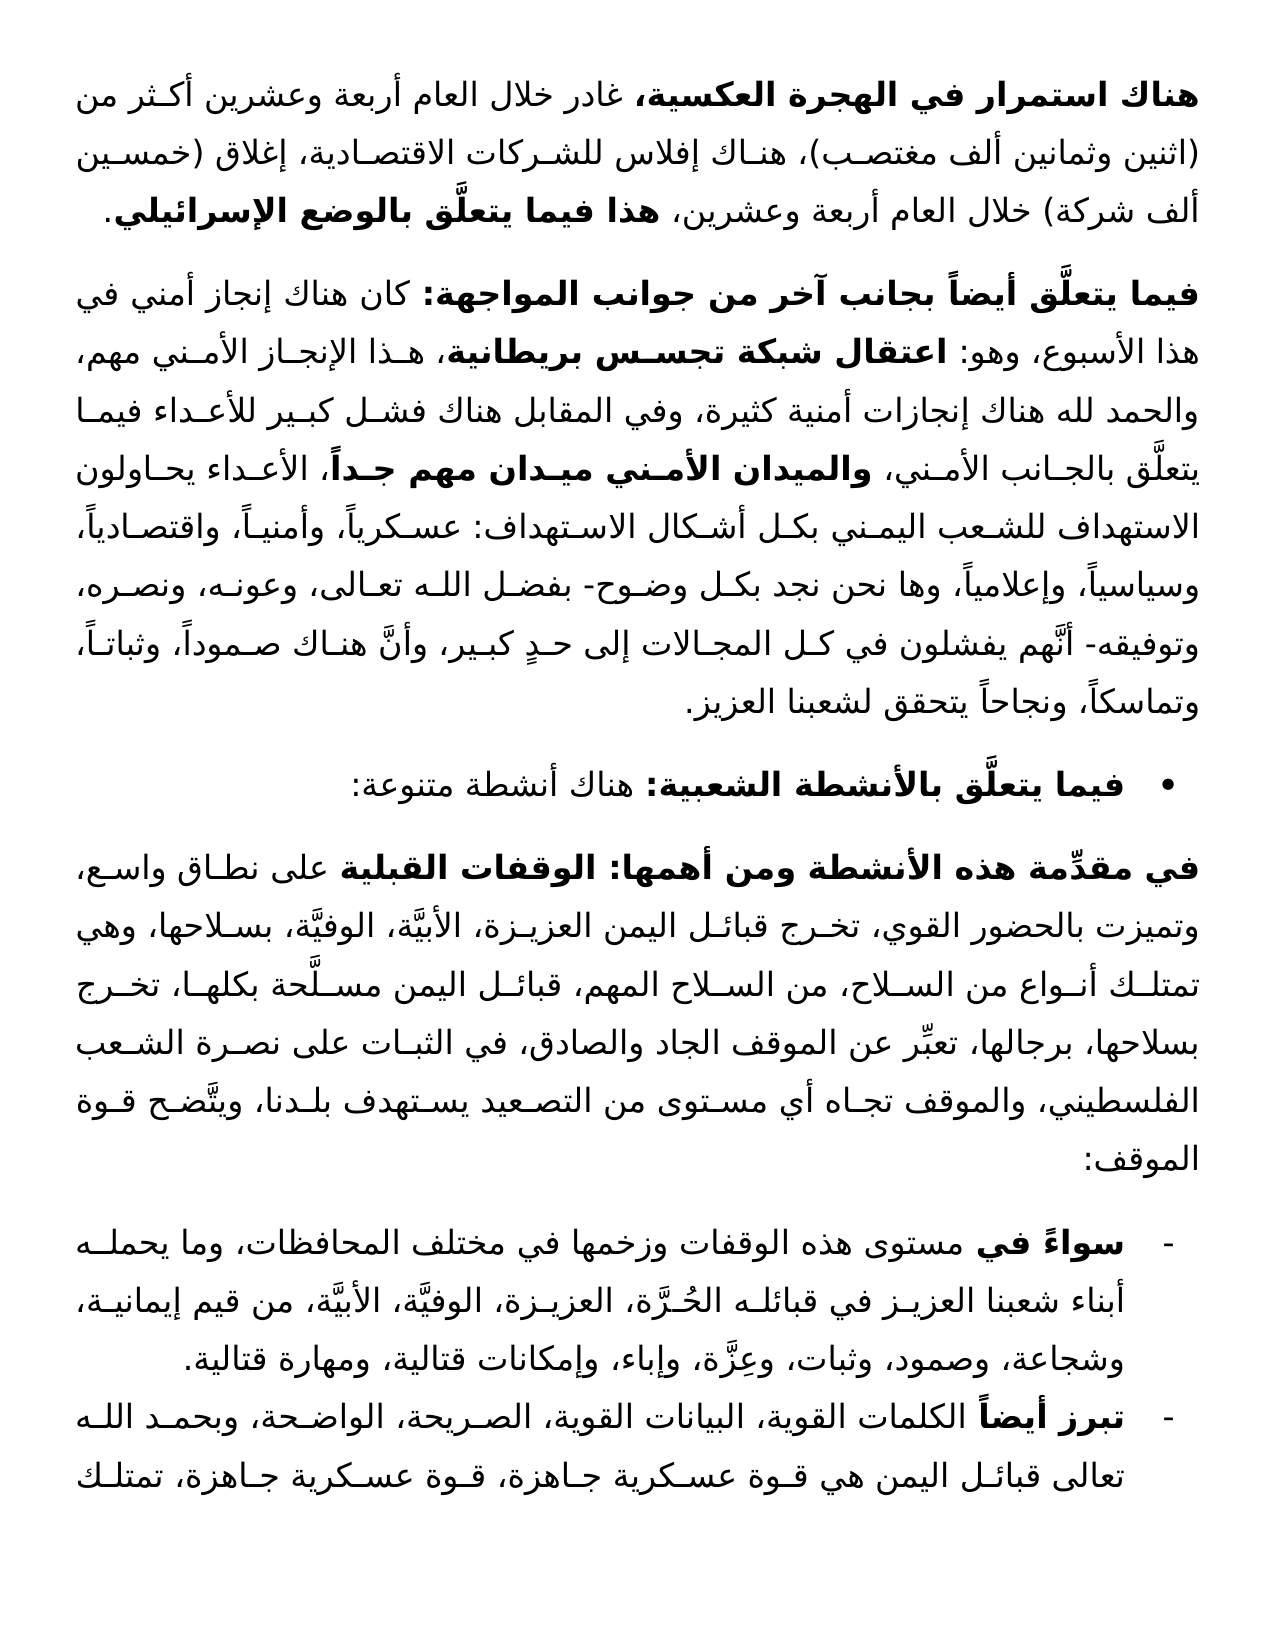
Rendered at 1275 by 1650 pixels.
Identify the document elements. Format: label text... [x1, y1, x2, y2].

list فيما يتعلَّق بالأنشطة الشعبية: هناك أنشطة متنوعة: [75, 766, 1162, 804]
text فيما يتعلَّق أيضاً بجانب آخر من جوانب المواجهة: كان هناك إنجاز أمني في هذا الأسبوع، وهو: اعتقال شبكة تجسس بريطانية، هذا الإنجاز الأمني مهم، والحمد لله هناك إنجازات أمنية كثيرة، وفي المقابل هناك فشل كبير للأعداء فيما يتعلَّق بالجانب الأمني، والميدان الأمني ميدان مهم جداً، الأعداء يحاولون الاستهداف للشعب اليمني بكل أشكال الاستهداف: عسكرياً، وأمنياً، واقتصادياً، وسياسياً، وإعلامياً، وها نحن نجد بكل وضوح- بفضل الله تعالى، وعونه، ونصره، وتوفيقه- أنَّهم يفشلون في كل المجالات إلى حدٍ كبير، وأنَّ هناك صموداً، وثباتاً، وتماسكاً، ونجاحاً يتحقق لشعبنا العزيز. [75, 275, 1200, 721]
text هناك استمرار في الهجرة العكسية، غادر خلال العام أربعة وعشرين أكثر من (اثنين وثمانين ألف مغتصب)، هناك إفلاس للشركات الاقتصادية، إغلاق (خمسين ألف شركة) خلال العام أربعة وعشرين، هذا فيما يتعلَّق بالوضع الإسرائيلي. [75, 75, 1200, 230]
list سواءً في مستوى هذه الوقفات وزخمها في مختلف المحافظات، وما يحمله أبناء شعبنا العزيز في قبائله الحُرَّة، العزيزة، الوفيَّة، الأبيَّة، من قيم إيمانية، وشجاعة، وصمود، وثبات، وعِزَّة، وإباء، وإمكانات قتالية، ومهارة قتالية. [75, 1223, 1162, 1378]
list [75, 1398, 1162, 1495]
text في مقدِّمة هذه الأنشطة ومن أهمها: الوقفات القبلية على نطاق واسع، وتميزت بالحضور القوي، تخرج قبائل اليمن العزيزة، الأبيَّة، الوفيَّة، بسلاحها، وهي تمتلك أنواع من السلاح، من السلاح المهم، قبائل اليمن مسلَّحة بكلها، تخرج بسلاحها، برجالها، تعبِّر عن الموقف الجاد والصادق، في الثبات على نصرة الشعب الفلسطيني، والموقف تجاه أي مستوى من التصعيد يستهدف بلدنا، ويتَّضح قوة الموقف: [75, 849, 1200, 1179]
